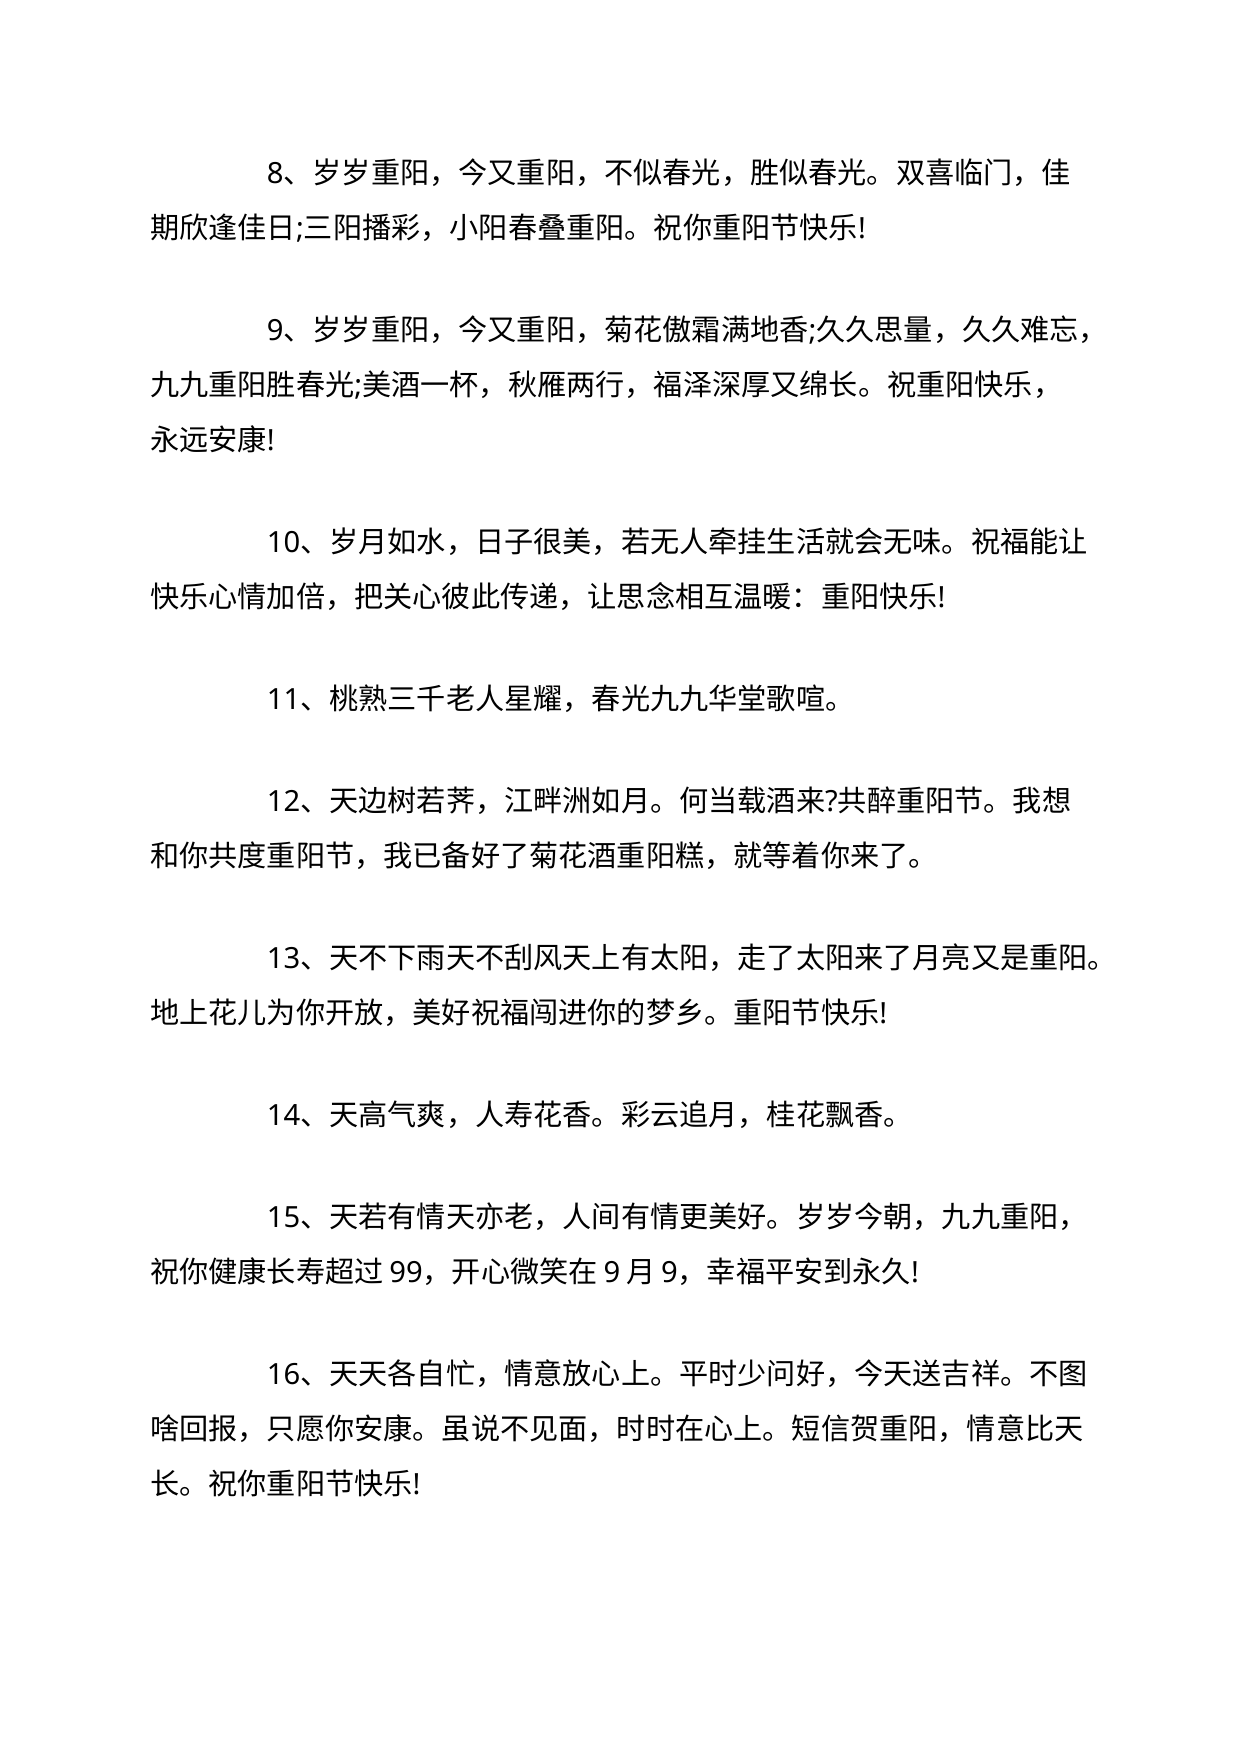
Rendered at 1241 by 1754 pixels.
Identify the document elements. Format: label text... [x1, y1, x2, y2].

text 12、天边树若荠，江畔洲如月。何当载酒来?共醉重阳节。我想和你共度重阳节，我已备好了菊花酒重阳糕，就等着你来了。 [150, 778, 1090, 875]
text 10、岁月如水，日子很美，若无人牵挂生活就会无味。祝福能让快乐心情加倍，把关心彼此传递，让思念相互温暖：重阳快乐! [150, 519, 1090, 616]
text 8、岁岁重阳，今又重阳，不似春光，胜似春光。双喜临门，佳期欣逢佳日;三阳播彩，小阳春叠重阳。祝你重阳节快乐! [150, 150, 1090, 247]
text 9、岁岁重阳，今又重阳，菊花傲霜满地香;久久思量，久久难忘，九九重阳胜春光;美酒一杯，秋雁两行，福泽深厚又绵长。祝重阳快乐，永远安康! [150, 307, 1090, 459]
text 14、天高气爽，人寿花香。彩云追月，桂花飘香。 [150, 1092, 1090, 1134]
text 16、天天各自忙，情意放心上。平时少问好，今天送吉祥。不图啥回报，只愿你安康。虽说不见面，时时在心上。短信贺重阳，情意比天长。祝你重阳节快乐! [150, 1351, 1090, 1503]
text 13、天不下雨天不刮风天上有太阳，走了太阳来了月亮又是重阳。地上花儿为你开放，美好祝福闯进你的梦乡。重阳节快乐! [150, 935, 1090, 1032]
text 15、天若有情天亦老，人间有情更美好。岁岁今朝，九九重阳，祝你健康长寿超过99，开心微笑在9月9，幸福平安到永久! [150, 1194, 1090, 1291]
text 11、桃熟三千老人星耀，春光九九华堂歌喧。 [150, 676, 1090, 718]
